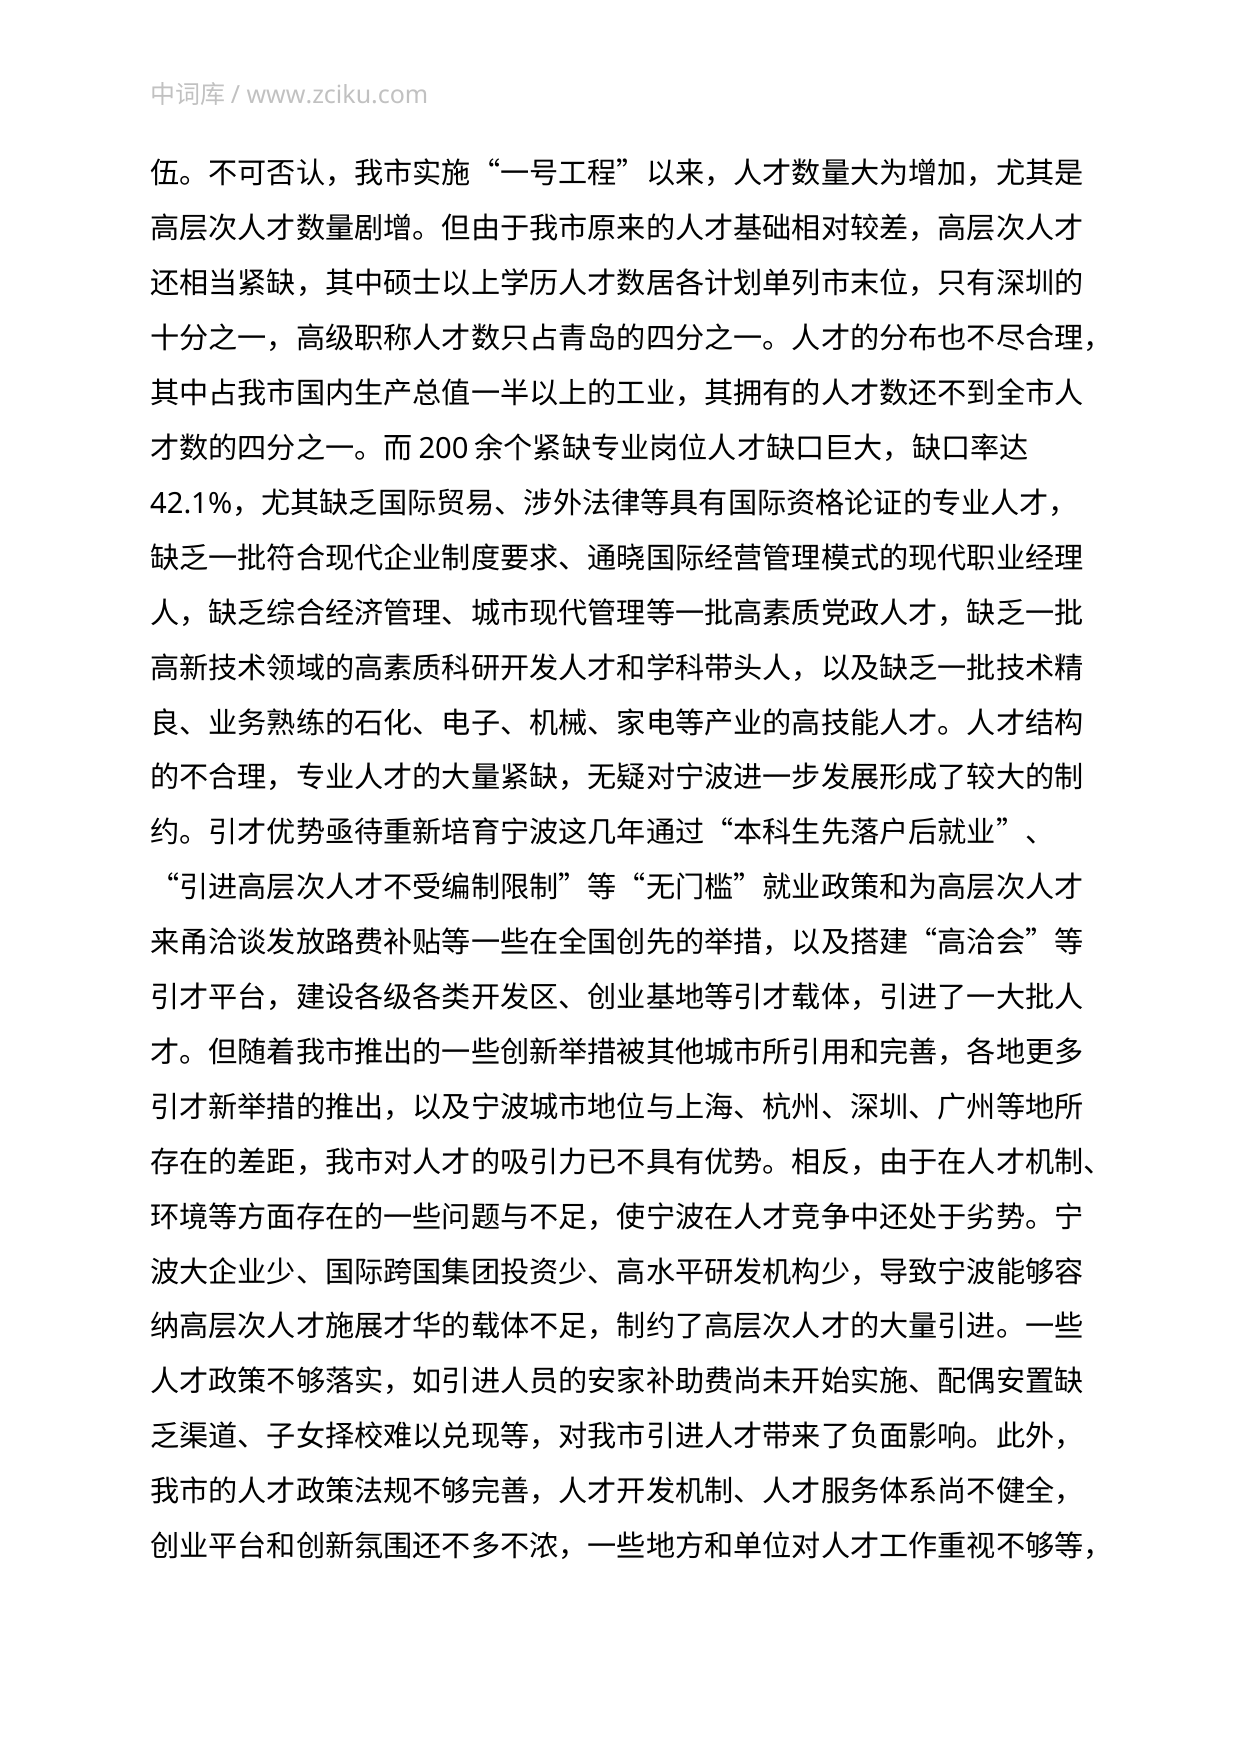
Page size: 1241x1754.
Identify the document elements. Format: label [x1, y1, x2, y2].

text [150, 150, 1090, 1565]
